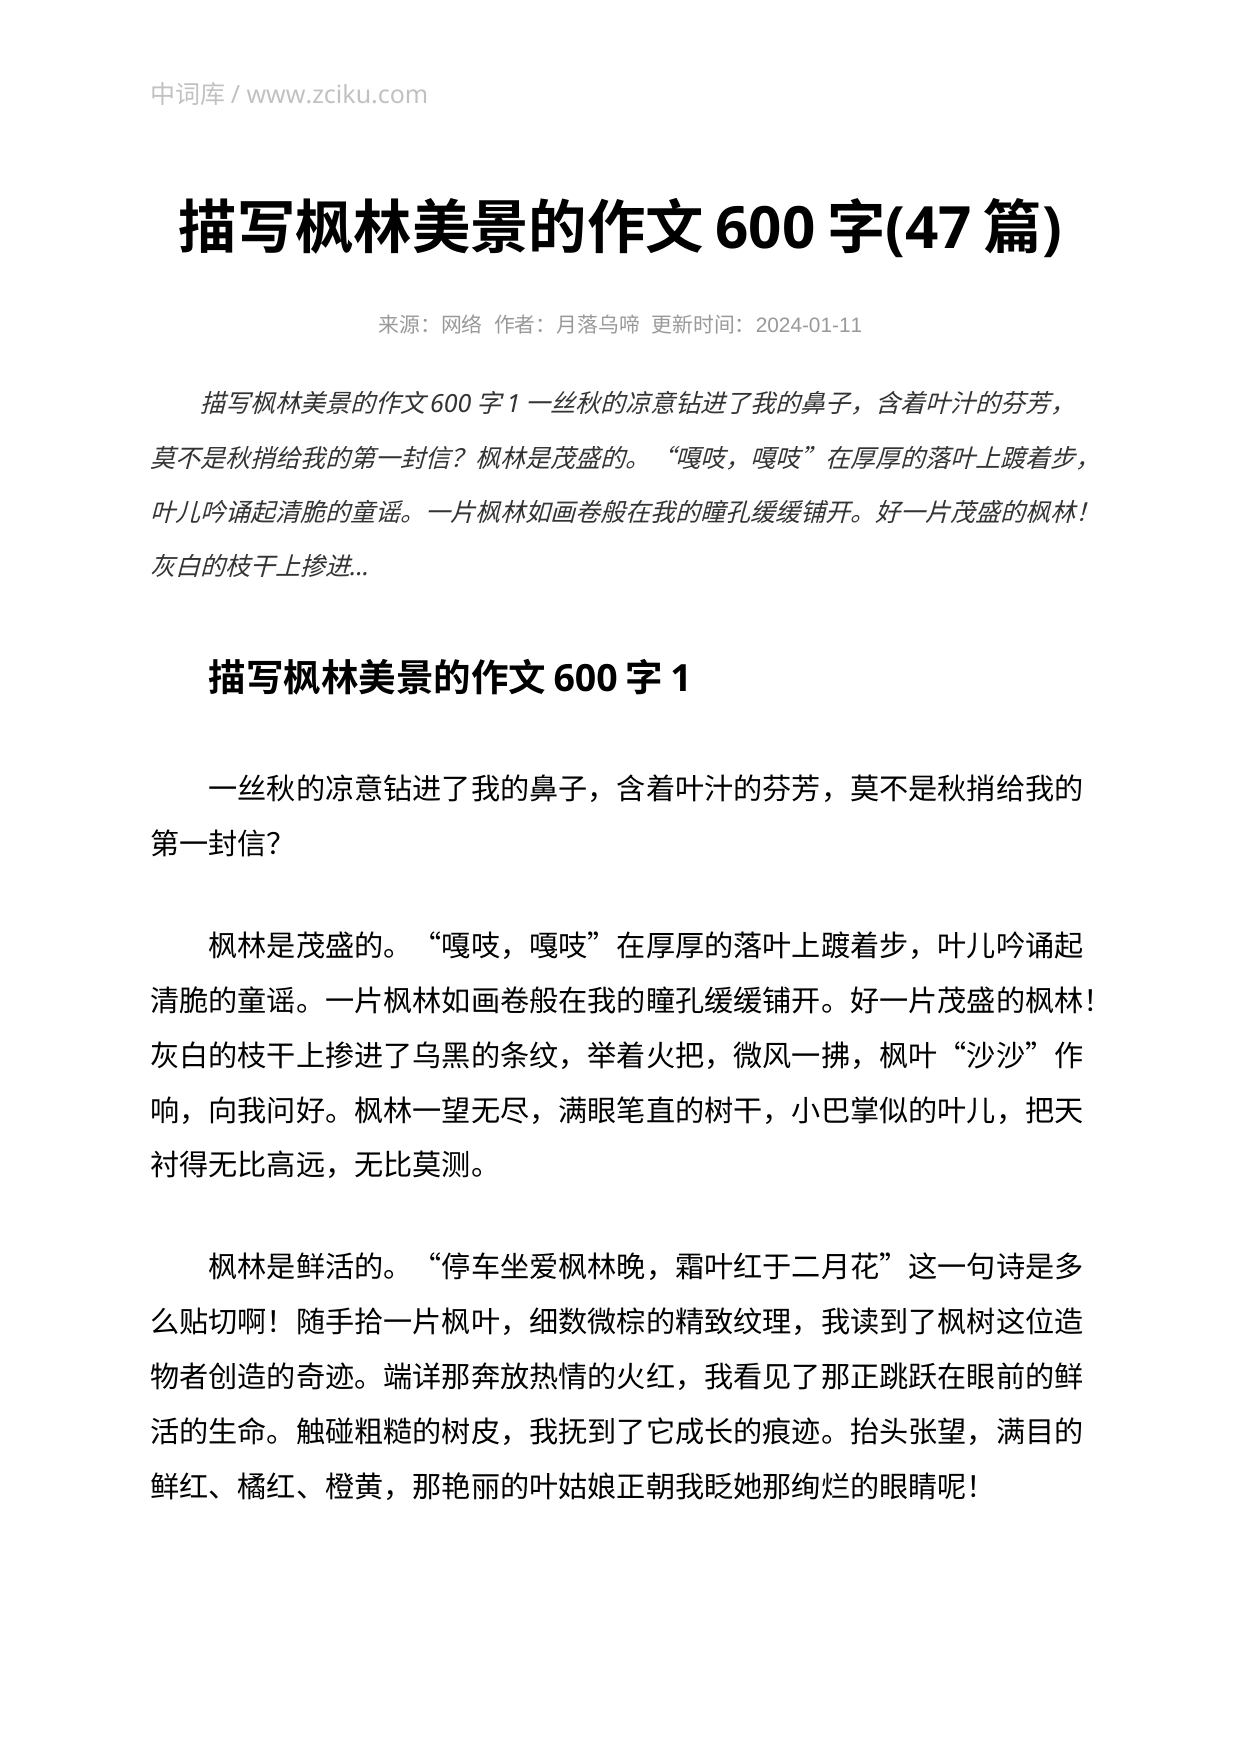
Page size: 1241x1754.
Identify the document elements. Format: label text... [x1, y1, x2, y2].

text 枫林是鲜活的。“停车坐爱枫林晚，霜叶红于二月花”这一句诗是多么贴切啊！随手拾一片枫叶，细数微棕的精致纹理，我读到了枫树这位造物者创造的奇迹。端详那奔放热情的火红，我看见了那正跳跃在眼前的鲜活的生命。触碰粗糙的树皮，我抚到了它成长的痕迹。抬头张望，满目的鲜红、橘红、橙黄，那艳丽的叶姑娘正朝我眨她那绚烂的眼睛呢！ [150, 1244, 1090, 1506]
text 描写枫林美景的作文600字1一丝秋的凉意钻进了我的鼻子，含着叶汁的芬芳，莫不是秋捎给我的第一封信？枫林是茂盛的。“嘎吱，嘎吱”在厚厚的落叶上踱着步，叶儿吟诵起清脆的童谣。一片枫林如画卷般在我的瞳孔缓缓铺开。好一片茂盛的枫林！灰白的枝干上掺进... [150, 384, 1090, 583]
text 一丝秋的凉意钻进了我的鼻子，含着叶汁的芬芳，莫不是秋捎给我的第一封信？ [150, 766, 1090, 863]
subtitle 描写枫林美景的作文600字(47篇) [150, 181, 1090, 266]
text 枫林是茂盛的。“嘎吱，嘎吱”在厚厚的落叶上踱着步，叶儿吟诵起清脆的童谣。一片枫林如画卷般在我的瞳孔缓缓铺开。好一片茂盛的枫林！灰白的枝干上掺进了乌黑的条纹，举着火把，微风一拂，枫叶“沙沙”作响，向我问好。枫林一望无尽，满眼笔直的树干，小巴掌似的叶儿，把天衬得无比高远，无比莫测。 [150, 922, 1090, 1184]
text 描写枫林美景的作文600字1 [150, 648, 1090, 703]
text 来源：网络 作者：月落乌啼 更新时间：2024-01-11 [150, 313, 1090, 337]
